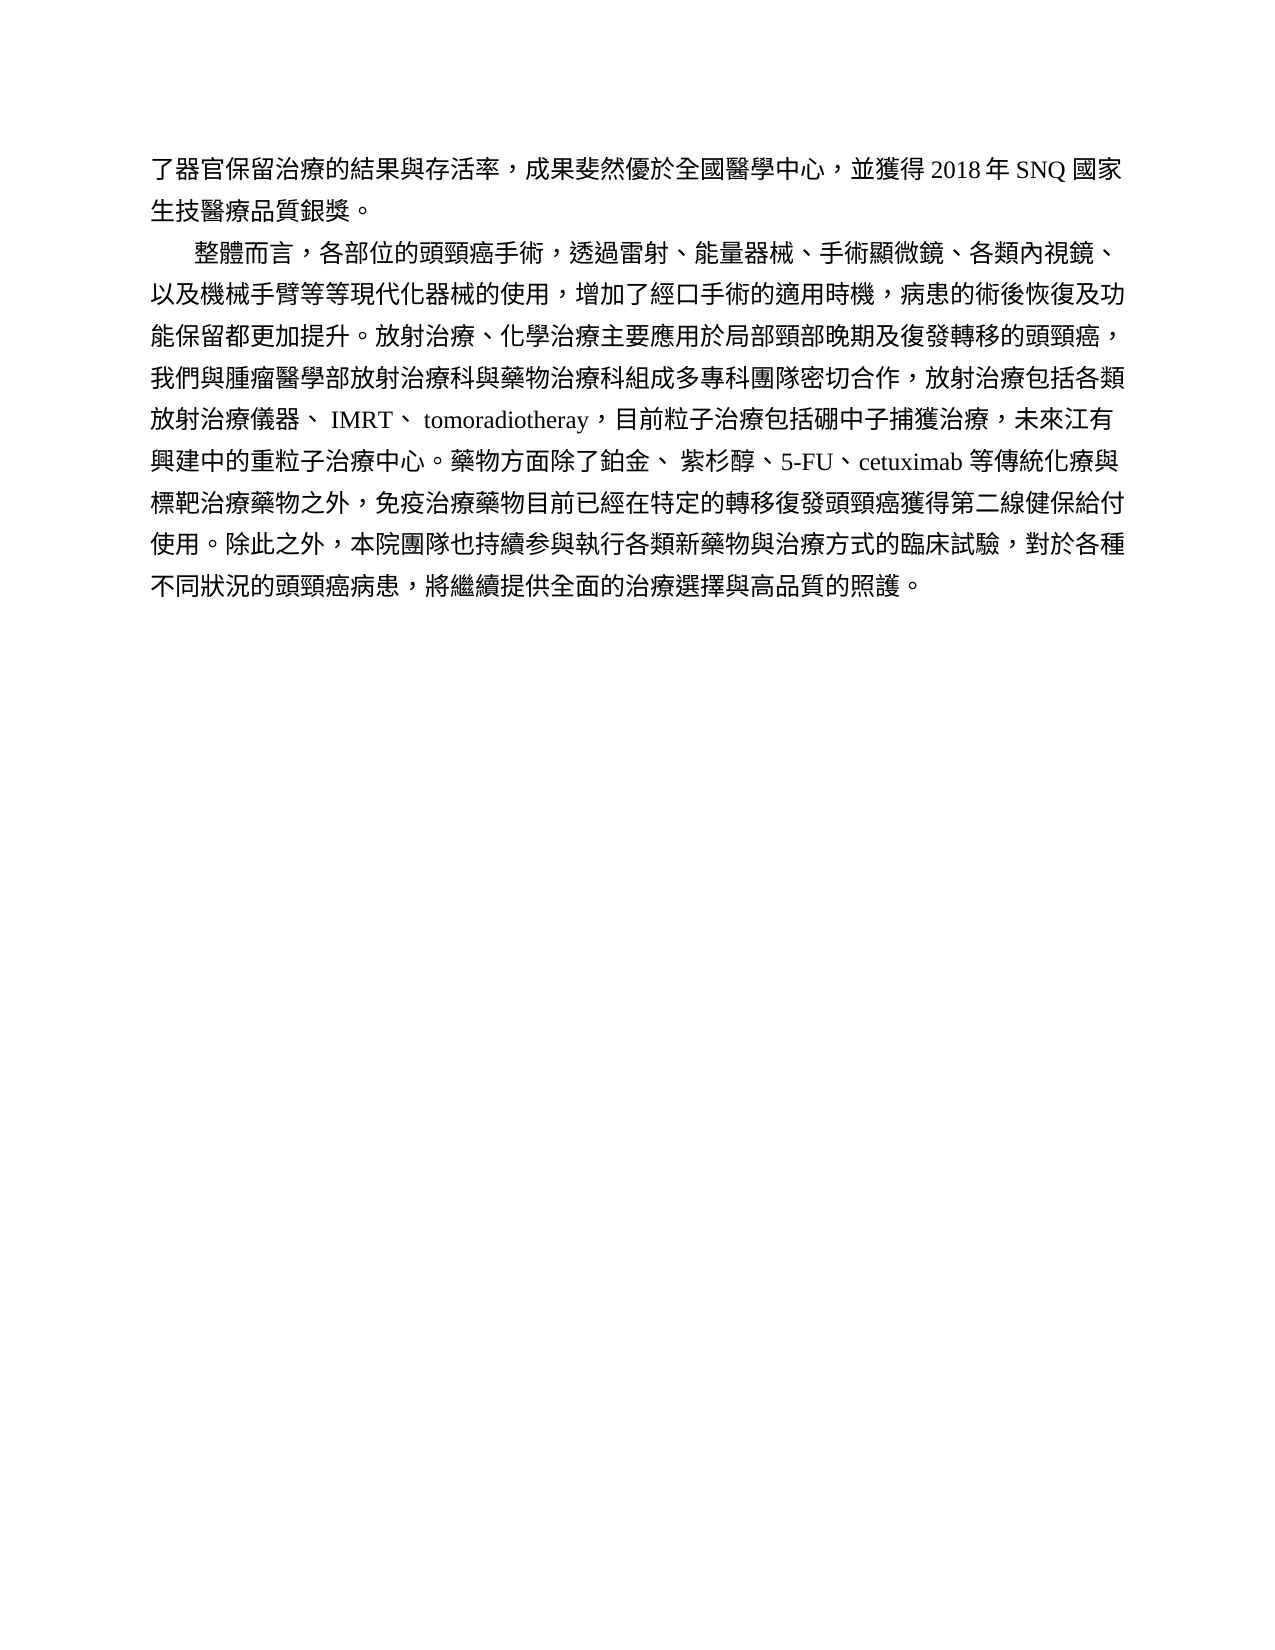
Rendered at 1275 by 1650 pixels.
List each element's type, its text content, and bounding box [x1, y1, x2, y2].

text 整體而言，各部位的頭頸癌手術，透過雷射、能量器械、手術顯微鏡、各類內視鏡、以及機械手臂等等現代化器械的使用，增加了經口手術的適用時機，病患的術後恢復及功能保留都更加提升。放射治療、化學治療主要應用於局部頸部晚期及復發轉移的頭頸癌，我們與腫瘤醫學部放射治療科與藥物治療科組成多專科團隊密切合作，放射治療包括各類放射治療儀器、 IMRT、 tomoradiotheray，目前粒子治療包括硼中子捕獲治療，未來江有興建中的重粒子治療中心。藥物方面除了鉑金、 紫杉醇、5-FU、cetuximab 等傳統化療與標靶治療藥物之外，免疫治療藥物目前已經在特定的轉移復發頭頸癌獲得第二線健保給付使用。除此之外，本院團隊也持續参與執行各類新藥物與治療方式的臨床試驗，對於各種不同狀況的頭頸癌病患，將繼續提供全面的治療選擇與高品質的照護。 [150, 233, 1125, 603]
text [150, 150, 1125, 228]
